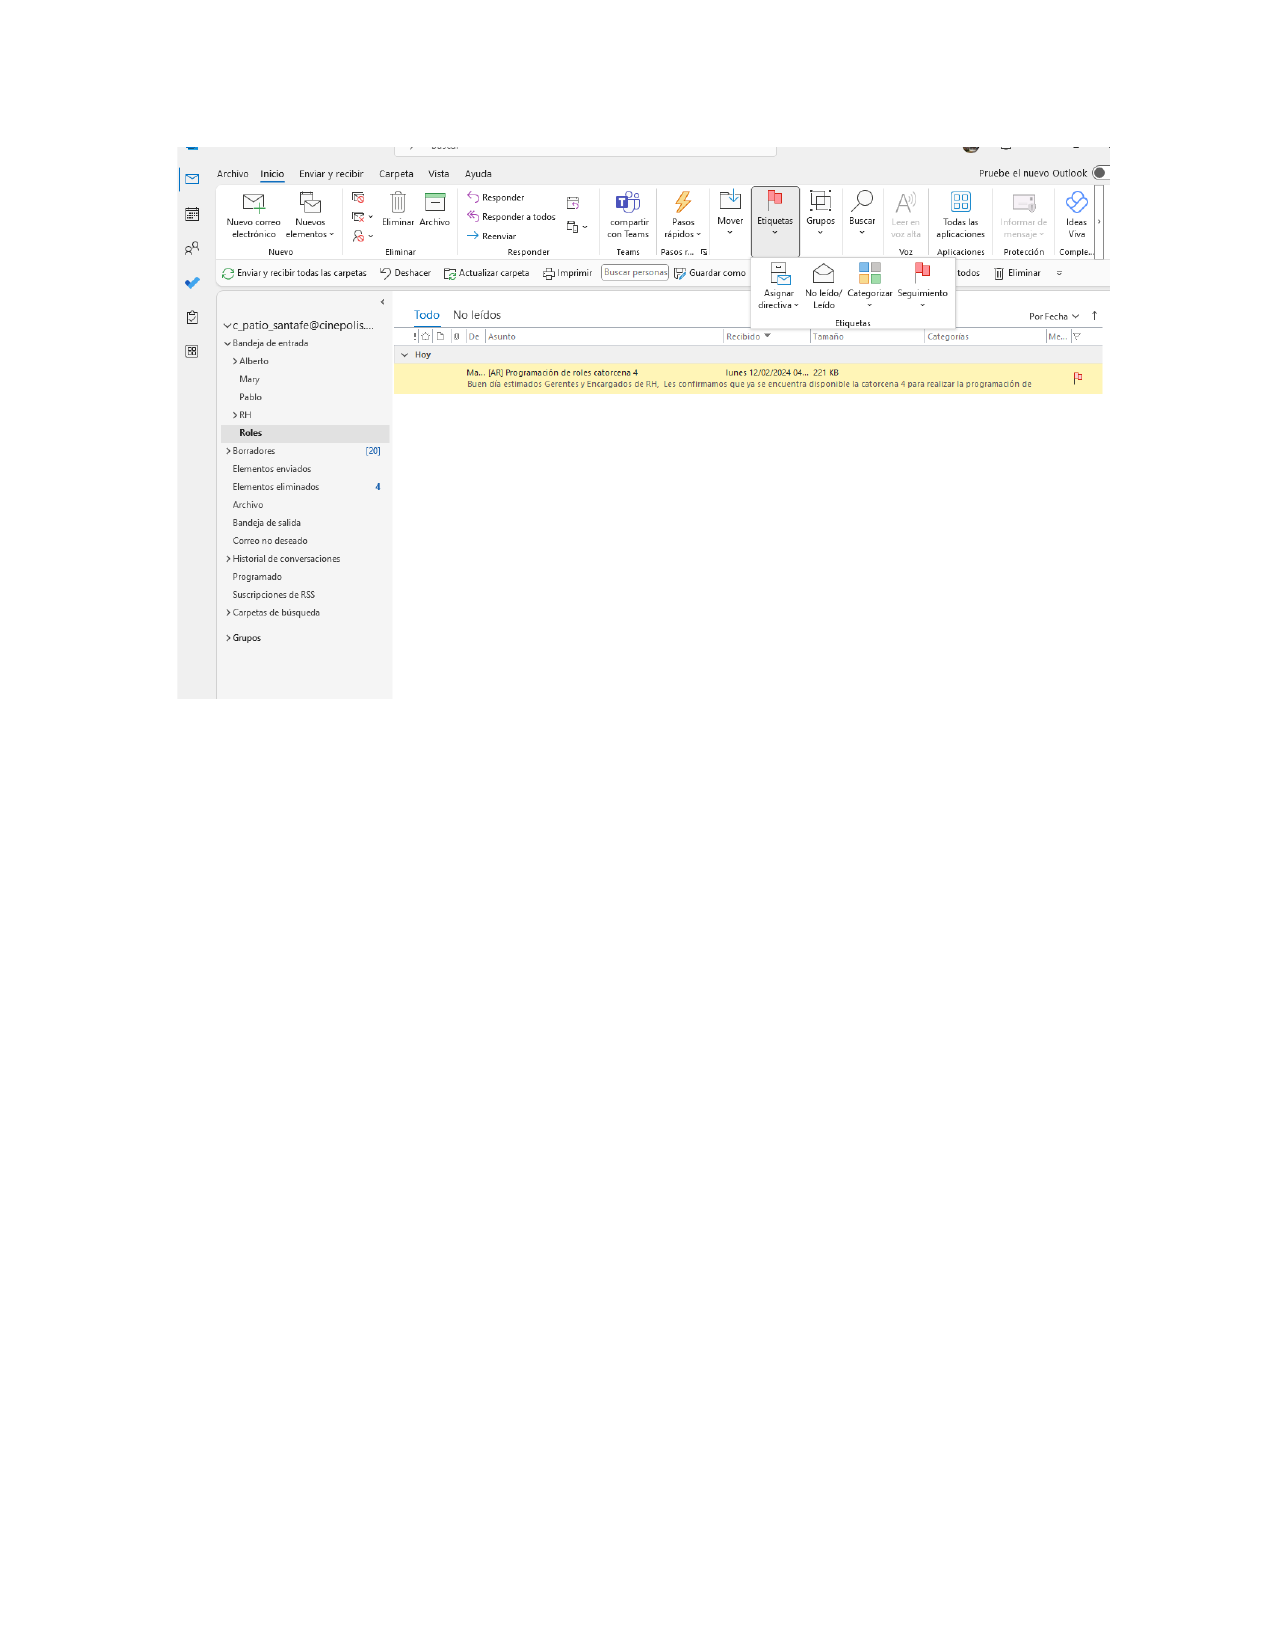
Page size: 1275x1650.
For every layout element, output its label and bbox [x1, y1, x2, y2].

picture [177, 147, 1110, 699]
